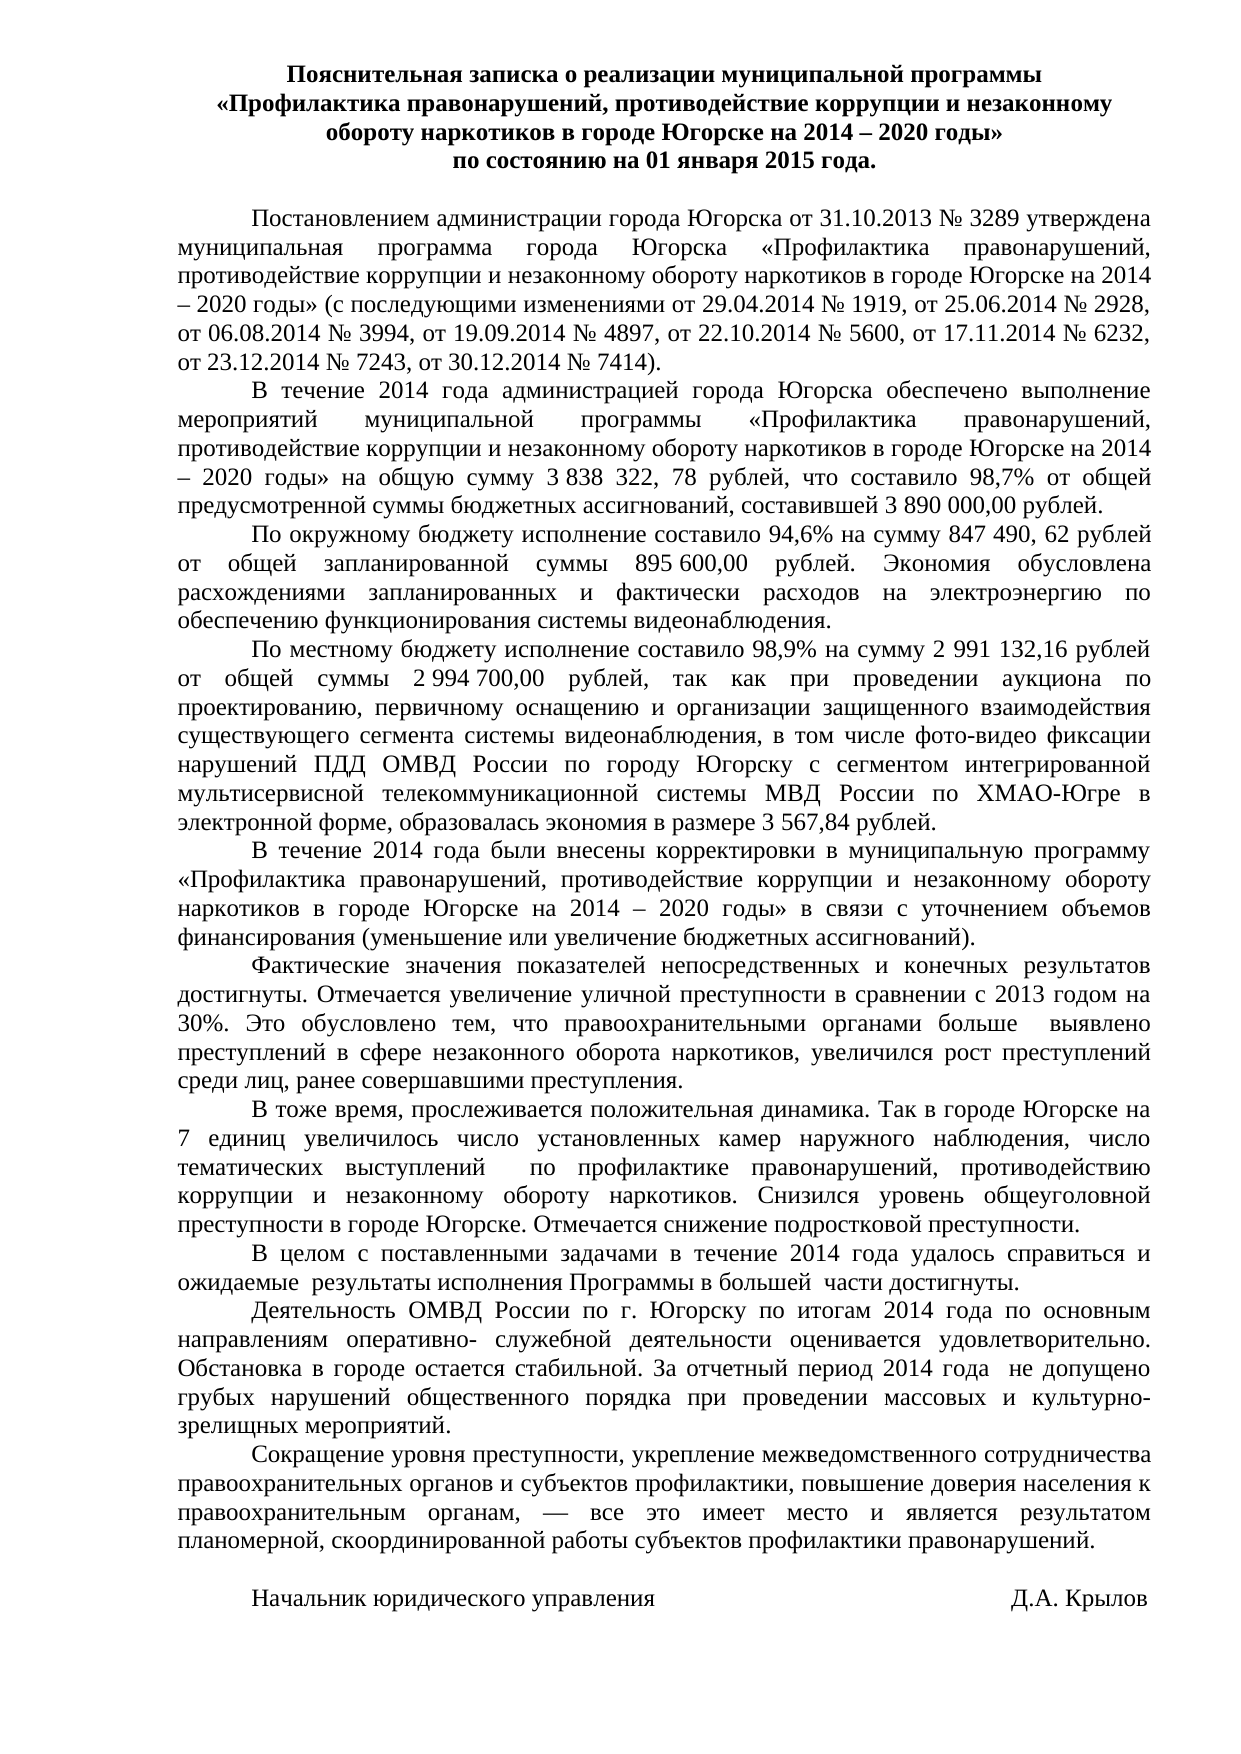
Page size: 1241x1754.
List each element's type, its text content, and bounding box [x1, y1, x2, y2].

text По окружному бюджету исполнение составило 94,6% на сумму 847 490, 62 рублей от общей запланированной суммы 895 600,00 рублей. Экономия обусловлена расхождениями запланированных и фактически расходов на электроэнергию по обеспечению функционирования системы видеонаблюдения. [177, 519, 1152, 634]
text Фактические значения показателей непосредственных и конечных результатов достигнуты. Отмечается увеличение уличной преступности в сравнении с 2013 годом на 30%. Это обусловлено тем, что правоохранительными органами больше выявлено преступлений в сфере незаконного оборота наркотиков, увеличился рост преступлений среди лиц, ранее совершавшими преступления. [177, 950, 1152, 1094]
text В тоже время, прослеживается положительная динамика. Так в городе Югорске на 7 единиц увеличилось число установленных камер наружного наблюдения, число тематических выступлений по профилактике правонарушений, противодействию коррупции и незаконному обороту наркотиков. Снизился уровень общеуголовной преступности в городе Югорске. Отмечается снижение подростковой преступности. [177, 1094, 1152, 1238]
text по состоянию на 01 января 2015 года. [177, 145, 1152, 174]
text Пояснительная записка о реализации муниципальной программы [177, 59, 1152, 88]
text По местному бюджету исполнение составило 98,9% на сумму 2 991 132,16 рублей от общей суммы 2 994 700,00 рублей, так как при проведении аукциона по проектированию, первичному оснащению и организации защищенного взаимодействия существующего сегмента системы видеонаблюдения, в том числе фото-видео фиксации нарушений ПДД ОМВД России по городу Югорску с сегментом интегрированной мультисервисной телекоммуникационной системы МВД России по ХМАО-Югре в электронной форме, образовалась экономия в размере 3 567,84 рублей. [177, 634, 1152, 835]
text Деятельность ОМВД России по г. Югорску по итогам 2014 года по основным направлениям оперативно- служебной деятельности оценивается удовлетворительно. Обстановка в городе остается стабильной. За отчетный период 2014 года не допущено грубых нарушений общественного порядка при проведении массовых и культурно-зрелищных мероприятий. [177, 1295, 1152, 1439]
text «Профилактика правонарушений, противодействие коррупции и незаконному обороту наркотиков в городе Югорске на 2014 – 2020 годы» [177, 88, 1152, 145]
text В течение 2014 года администрацией города Югорска обеспечено выполнение мероприятий муниципальной программы «Профилактика правонарушений, противодействие коррупции и незаконному обороту наркотиков в городе Югорске на 2014 – 2020 годы» на общую сумму 3 838 322, 78 рублей, что составило 98,7% от общей предусмотренной суммы бюджетных ассигнований, составившей 3 890 000,00 рублей. [177, 375, 1152, 519]
text В целом с поставленными задачами в течение 2014 года удалось справиться и ожидаемые результаты исполнения Программы в большей части достигнуты. [177, 1238, 1152, 1295]
text Сокращение уровня преступности, укрепление межведомственного сотрудничества правоохранительных органов и субъектов профилактики, повышение доверия населения к правоохранительным органам, — все это имеет место и является результатом планомерной, скоординированной работы субъектов профилактики правонарушений. [177, 1439, 1152, 1554]
text Начальник юридического управления Д.А. Крылов [177, 1583, 1152, 1612]
text В течение 2014 года были внесены корректировки в муниципальную программу «Профилактика правонарушений, противодействие коррупции и незаконному обороту наркотиков в городе Югорске на 2014 – 2020 годы» в связи с уточнением объемов финансирования (уменьшение или увеличение бюджетных ассигнований). [177, 835, 1152, 950]
text Постановлением администрации города Югорска от 31.10.2013 № 3289 утверждена муниципальная программа города Югорска «Профилактика правонарушений, противодействие коррупции и незаконному обороту наркотиков в городе Югорске на 2014 – 2020 годы» (с последующими изменениями от 29.04.2014 № 1919, от 25.06.2014 № 2928, от 06.08.2014 № 3994, от 19.09.2014 № 4897, от 22.10.2014 № 5600, от 17.11.2014 № 6232, от 23.12.2014 № 7243, от 30.12.2014 № 7414). [177, 203, 1152, 375]
